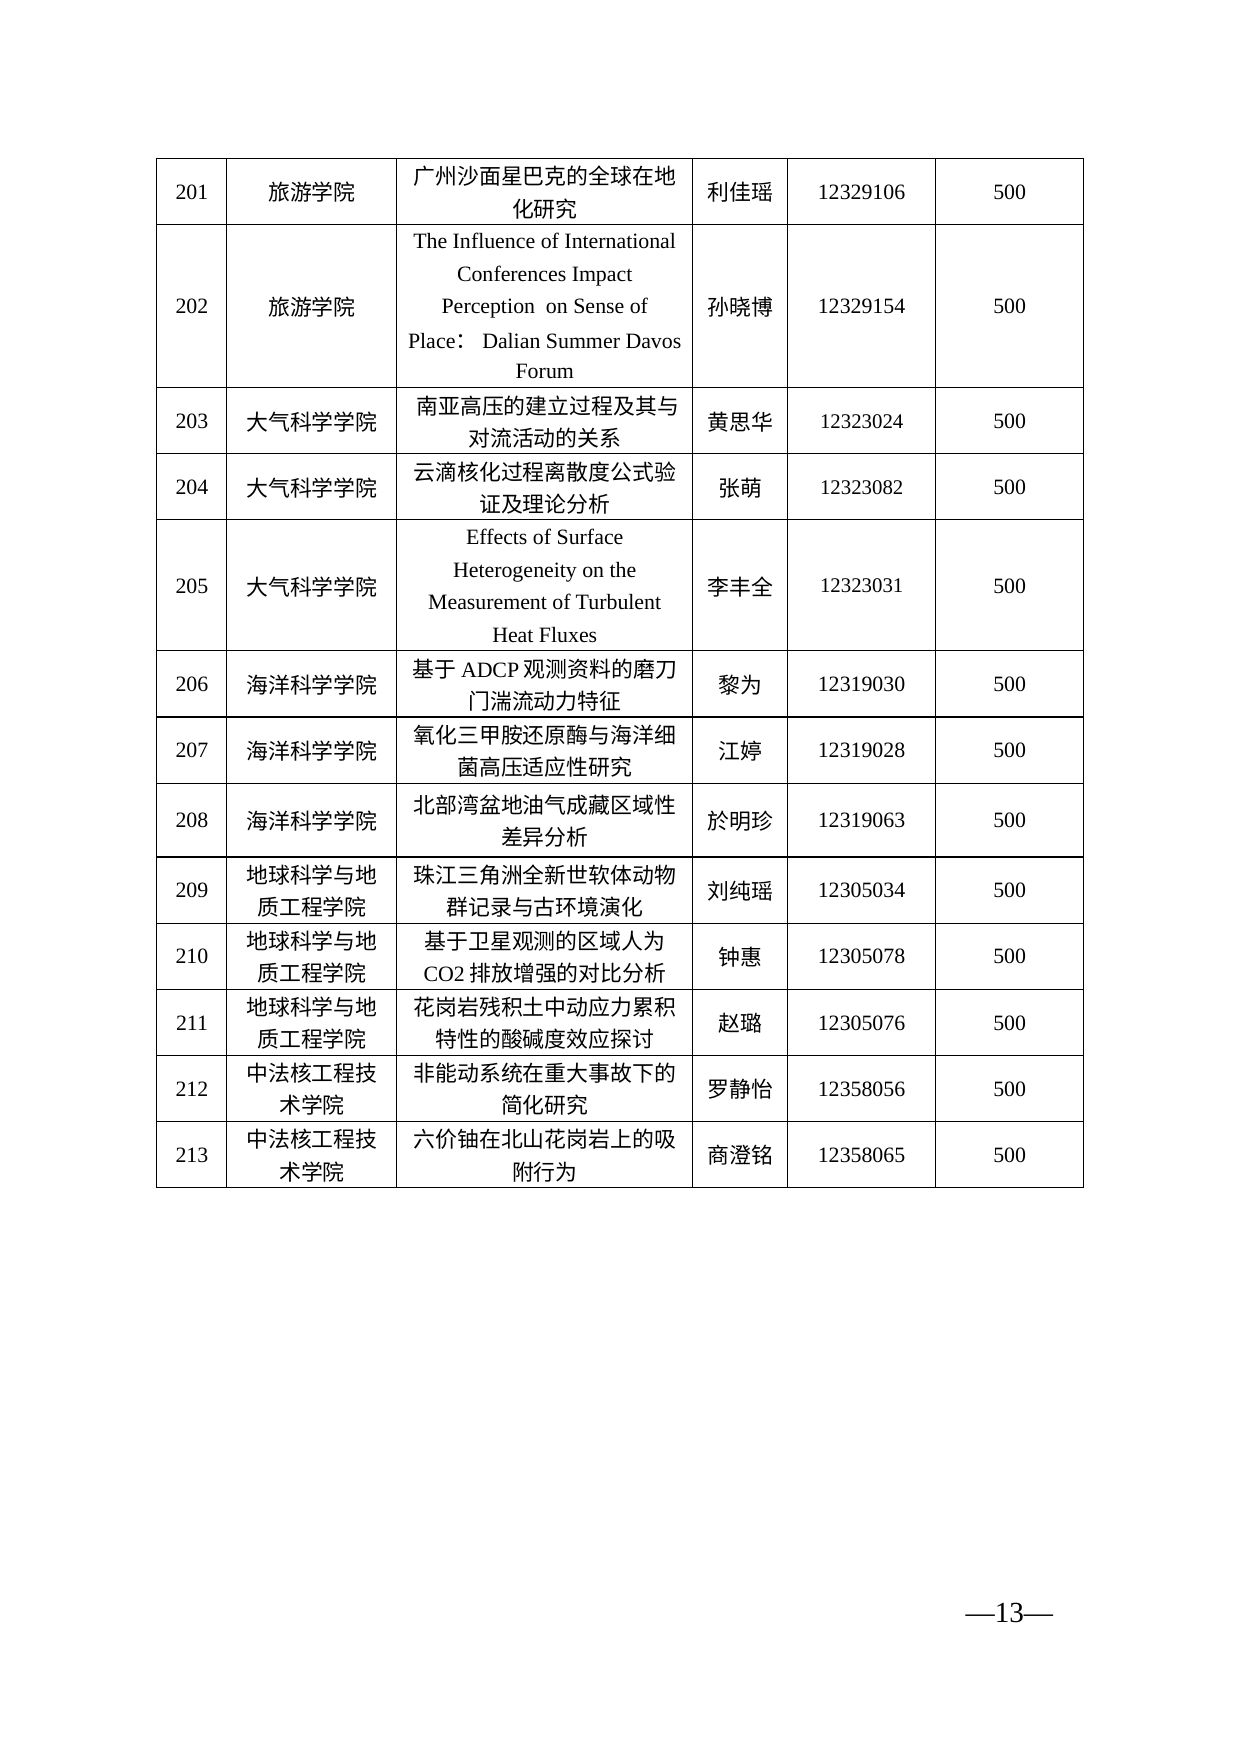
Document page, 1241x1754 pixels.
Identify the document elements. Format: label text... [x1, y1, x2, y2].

table_cell 利佳瑶 [693, 159, 787, 224]
table_cell 12305078 [788, 924, 935, 988]
table_cell 204 [157, 454, 226, 519]
table_cell 500 [936, 858, 1083, 922]
table_cell 大气科学学院 [227, 388, 396, 453]
table_cell 非能动系统在重大事故下的简化研究 [397, 1056, 692, 1121]
table_cell 地球科学与地质工程学院 [227, 990, 396, 1054]
table_cell 钟惠 [693, 924, 787, 988]
table_cell 广州沙面星巴克的全球在地化研究 [397, 159, 692, 224]
table_cell 12305034 [788, 858, 935, 922]
table_cell 於明珍 [693, 784, 787, 856]
table_cell 孙晓博 [693, 225, 787, 387]
table_cell 12329154 [788, 225, 935, 387]
table_cell 中法核工程技术学院 [227, 1122, 396, 1187]
table_cell 黎为 [693, 651, 787, 716]
table_cell 海洋科学学院 [227, 651, 396, 716]
table_cell 黄思华 [693, 388, 787, 453]
table_cell 202 [157, 225, 226, 387]
table_cell 500 [936, 388, 1083, 453]
table_cell 212 [157, 1056, 226, 1121]
table_cell 氧化三甲胺还原酶与海洋细菌高压适应性研究 [397, 718, 692, 782]
table_cell 213 [157, 1122, 226, 1187]
table_cell 500 [936, 784, 1083, 856]
table_cell 地球科学与地质工程学院 [227, 924, 396, 988]
table_cell 209 [157, 858, 226, 922]
table_cell 500 [936, 1122, 1083, 1187]
table_cell 海洋科学学院 [227, 718, 396, 782]
table_cell 旅游学院 [227, 159, 396, 224]
table_cell 201 [157, 159, 226, 224]
table_cell 500 [936, 1056, 1083, 1121]
table_cell 基于ADCP观测资料的磨刀门湍流动力特征 [397, 651, 692, 716]
table_cell 李丰全 [693, 520, 787, 650]
table_cell 211 [157, 990, 226, 1054]
table_cell 12319063 [788, 784, 935, 856]
table_cell 张萌 [693, 454, 787, 519]
table_cell 珠江三角洲全新世软体动物群记录与古环境演化 [397, 858, 692, 922]
table_cell 500 [936, 520, 1083, 650]
table_cell 大气科学学院 [227, 454, 396, 519]
table_cell 12323082 [788, 454, 935, 519]
table_cell 12305076 [788, 990, 935, 1054]
table_cell 12329106 [788, 159, 935, 224]
table_cell 12319028 [788, 718, 935, 782]
table_cell 203 [157, 388, 226, 453]
table_cell 海洋科学学院 [227, 784, 396, 856]
table_cell 205 [157, 520, 226, 650]
table_cell 刘纯瑶 [693, 858, 787, 922]
table_cell 12358065 [788, 1122, 935, 1187]
table_cell 基于卫星观测的区域人为CO2排放增强的对比分析 [397, 924, 692, 988]
table_cell 旅游学院 [227, 225, 396, 387]
table_cell 12323024 [788, 388, 935, 453]
table_cell 中法核工程技术学院 [227, 1056, 396, 1121]
table_cell 207 [157, 718, 226, 782]
table_cell 12358056 [788, 1056, 935, 1121]
table_cell 500 [936, 225, 1083, 387]
table_cell 赵璐 [693, 990, 787, 1054]
table_cell 500 [936, 718, 1083, 782]
table_cell 北部湾盆地油气成藏区域性差异分析 [397, 784, 692, 856]
table_cell 500 [936, 990, 1083, 1054]
table_cell 210 [157, 924, 226, 988]
table_cell 500 [936, 924, 1083, 988]
table_cell 江婷 [693, 718, 787, 782]
table_cell 罗静怡 [693, 1056, 787, 1121]
table_cell 12323031 [788, 520, 935, 650]
table_cell 208 [157, 784, 226, 856]
table_cell 大气科学学院 [227, 520, 396, 650]
table_cell 12319030 [788, 651, 935, 716]
table_cell 地球科学与地质工程学院 [227, 858, 396, 922]
table_cell 六价铀在北山花岗岩上的吸附行为 [397, 1122, 692, 1187]
table_cell The Influence of International Conferences Impact Perception on Sense of Place： Dalian Summer Davos Forum [397, 225, 692, 387]
table_cell 500 [936, 651, 1083, 716]
table_cell 500 [936, 454, 1083, 519]
table_cell 云滴核化过程离散度公式验证及理论分析 [397, 454, 692, 519]
table_cell 南亚高压的建立过程及其与对流活动的关系 [397, 388, 692, 453]
table_cell 500 [936, 159, 1083, 224]
table_cell 花岗岩残积土中动应力累积特性的酸碱度效应探讨 [397, 990, 692, 1054]
table_cell 206 [157, 651, 226, 716]
table_cell 商澄铭 [693, 1122, 787, 1187]
table_cell Effects of Surface Heterogeneity on the Measurement of Turbulent Heat Fluxes [397, 520, 692, 650]
